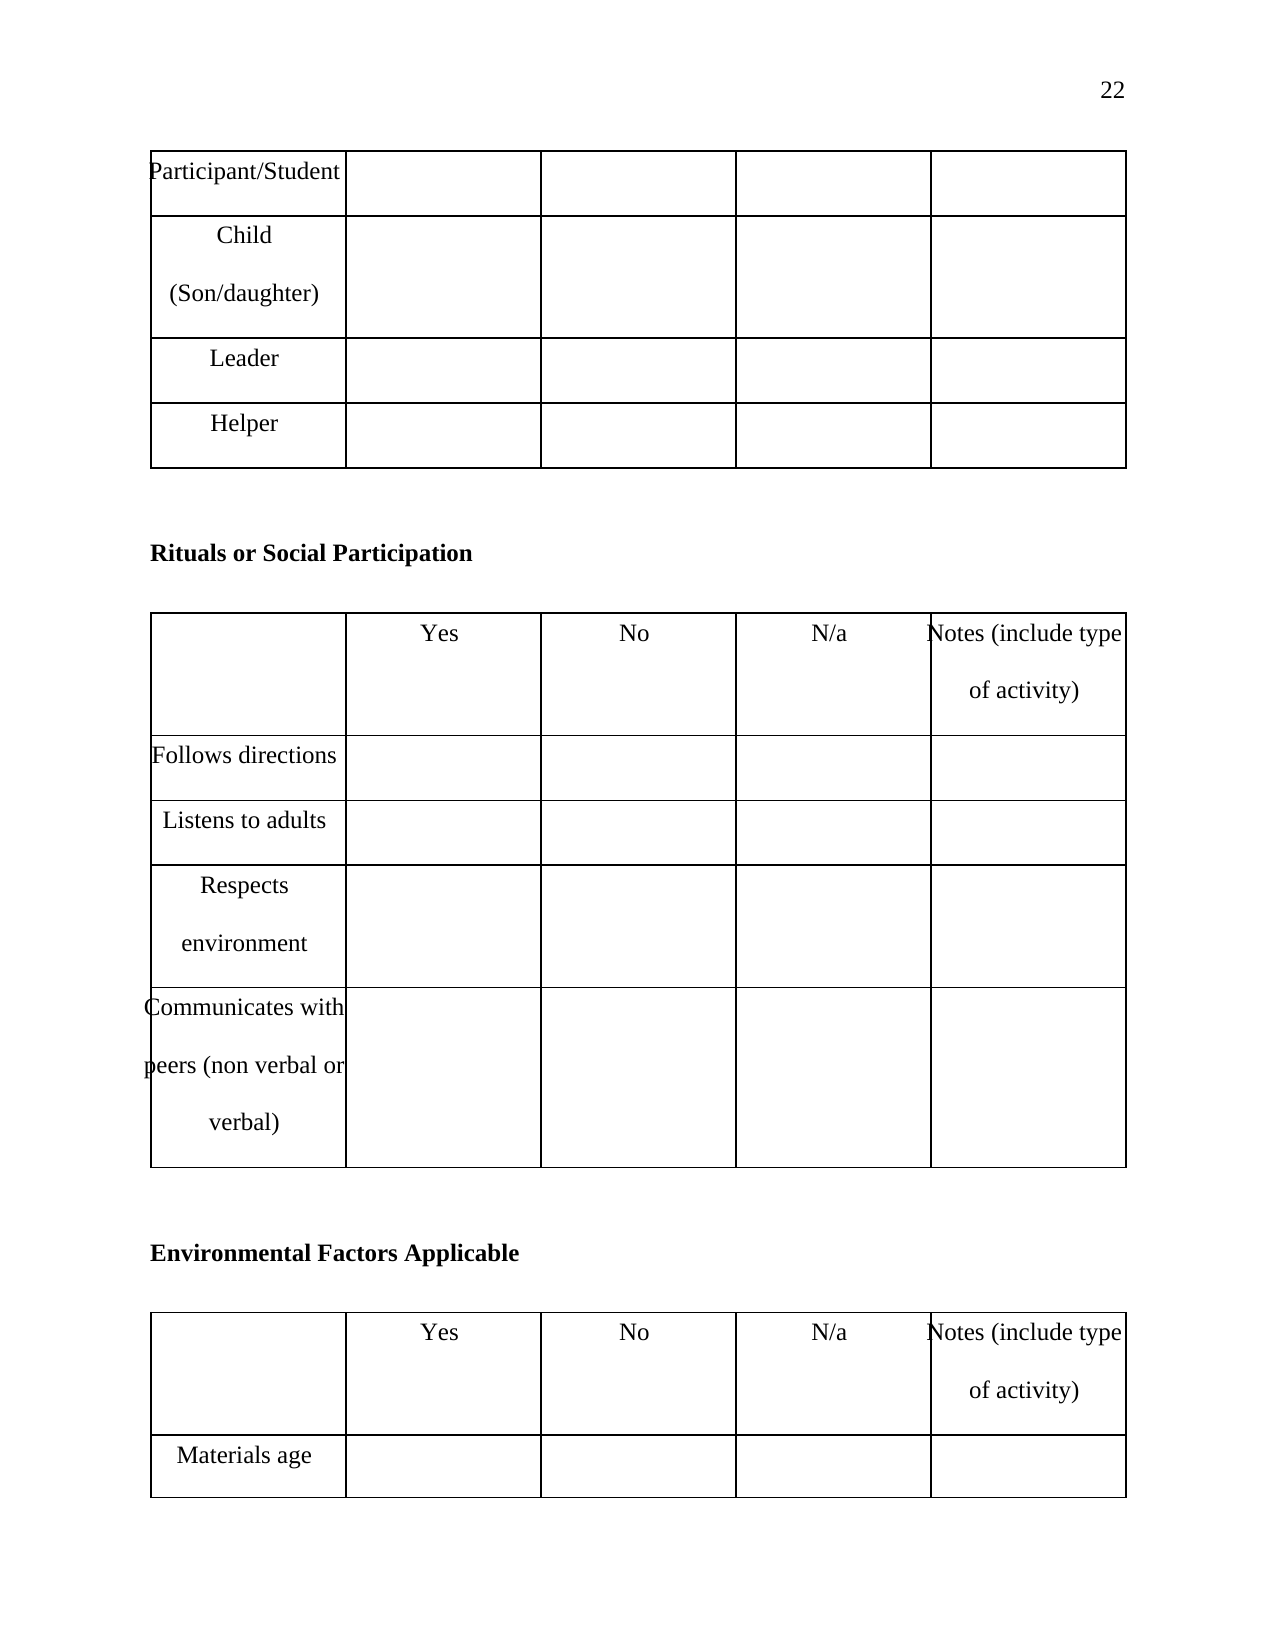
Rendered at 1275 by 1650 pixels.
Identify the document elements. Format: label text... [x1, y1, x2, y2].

table_cell [932, 736, 1125, 799]
table_cell [737, 988, 930, 1167]
text Environmental Factors Applicable [150, 1238, 1125, 1266]
table_cell [932, 217, 1125, 337]
table_cell [737, 152, 930, 215]
table_cell Communicates with peers (non verbal or verbal) [152, 988, 345, 1167]
table_header [152, 614, 345, 734]
table_cell [542, 801, 735, 864]
table_cell [542, 736, 735, 799]
table_header Yes [347, 1313, 540, 1434]
table_cell [932, 152, 1125, 215]
table_cell [932, 801, 1125, 864]
table_cell [347, 988, 540, 1167]
table_cell [542, 152, 735, 215]
table_cell [932, 988, 1125, 1167]
table_cell [737, 801, 930, 864]
table_header N/a [737, 614, 930, 734]
table_cell [932, 404, 1125, 467]
table_header Notes (include type of activity) [932, 614, 1125, 734]
table_cell [542, 339, 735, 402]
table_cell [932, 866, 1125, 987]
table_cell [737, 736, 930, 799]
table_cell Child (Son/daughter) [152, 217, 345, 337]
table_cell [152, 1436, 345, 1497]
table_header Yes [347, 614, 540, 734]
table_cell [542, 404, 735, 467]
table_cell [737, 339, 930, 402]
table_cell [542, 866, 735, 987]
text Rituals or Social Participation [150, 538, 1125, 567]
table_cell [737, 404, 930, 467]
table_cell [347, 866, 540, 987]
table_cell [347, 736, 540, 799]
table_cell [542, 217, 735, 337]
table_header No [542, 1313, 735, 1434]
table_cell [737, 217, 930, 337]
table_cell [347, 152, 540, 215]
table_cell [347, 404, 540, 467]
table_cell [347, 1436, 540, 1497]
table_cell Participant/Student [152, 152, 345, 215]
table_cell [932, 1436, 1125, 1497]
table_cell Respects environment [152, 866, 345, 987]
table_cell Leader [152, 339, 345, 402]
table_header No [542, 614, 735, 734]
table_cell [542, 988, 735, 1167]
table_cell Helper [152, 404, 345, 467]
table_cell [347, 217, 540, 337]
table_cell [737, 866, 930, 987]
table_cell [347, 801, 540, 864]
table_cell [932, 339, 1125, 402]
table_header N/a [737, 1313, 930, 1434]
table_header [152, 1313, 345, 1434]
table_cell Listens to adults [152, 801, 345, 864]
table_cell [737, 1436, 930, 1497]
table_cell [347, 339, 540, 402]
table_cell Follows directions [152, 736, 345, 799]
table_cell [542, 1436, 735, 1497]
table_header Notes (include type of activity) [932, 1313, 1125, 1434]
